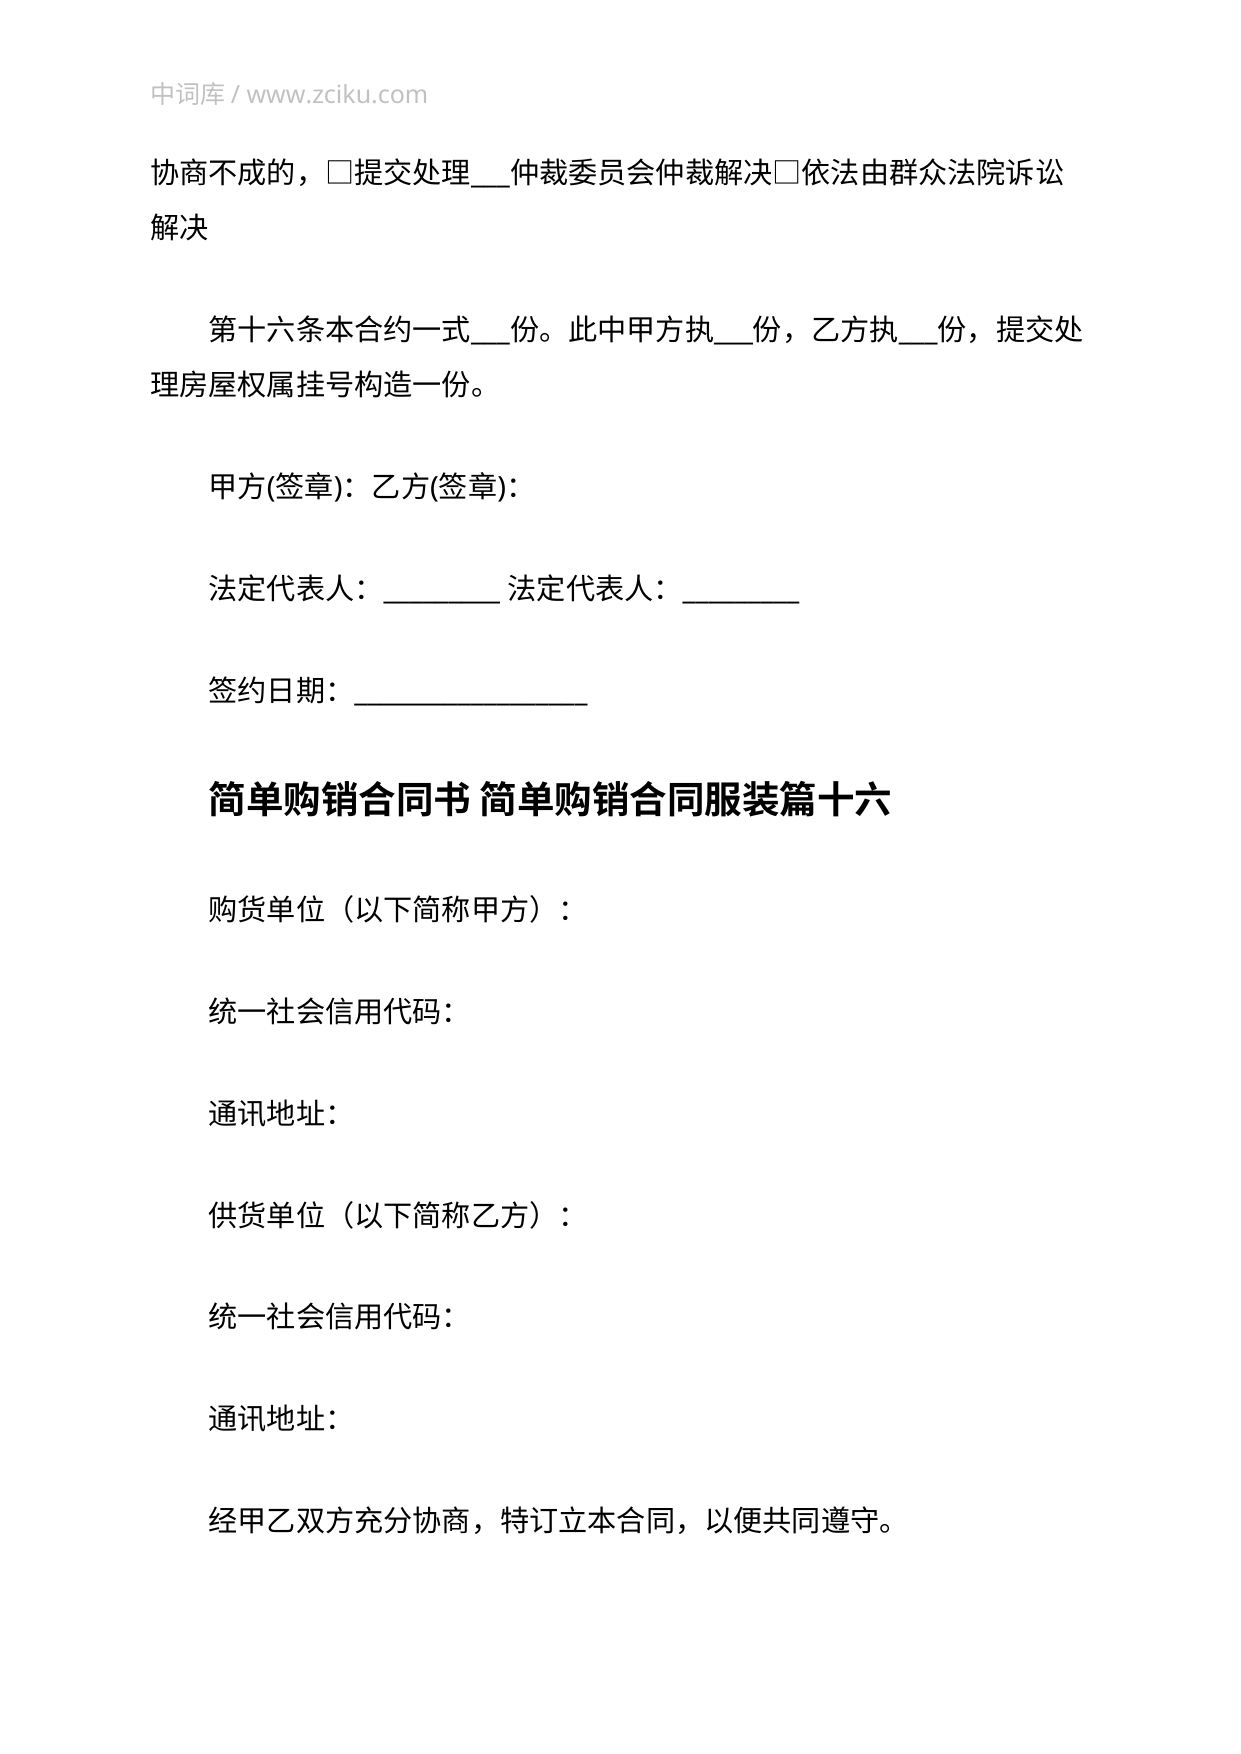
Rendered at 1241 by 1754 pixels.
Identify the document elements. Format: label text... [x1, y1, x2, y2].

text 通讯地址： [150, 1090, 1090, 1133]
text 经甲乙双方充分协商，特订立本合同，以便共同遵守。 [150, 1497, 1090, 1540]
text 简单购销合同书 简单购销合同服装篇十六 [150, 769, 1090, 824]
text 法定代表人：_________ 法定代表人：_________ [150, 566, 1090, 608]
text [150, 150, 1090, 247]
text 第十六条本合约一式___份。此中甲方执___份，乙方执___份，提交处理房屋权属挂号构造一份。 [150, 307, 1090, 404]
text 供货单位（以下简称乙方）： [150, 1192, 1090, 1234]
text 统一社会信用代码： [150, 989, 1090, 1031]
text 签约日期：__________________ [150, 667, 1090, 710]
text 购货单位（以下简称甲方）： [150, 887, 1090, 929]
text 甲方(签章)：乙方(签章)： [150, 463, 1090, 506]
text 通讯地址： [150, 1396, 1090, 1438]
text 统一社会信用代码： [150, 1294, 1090, 1336]
